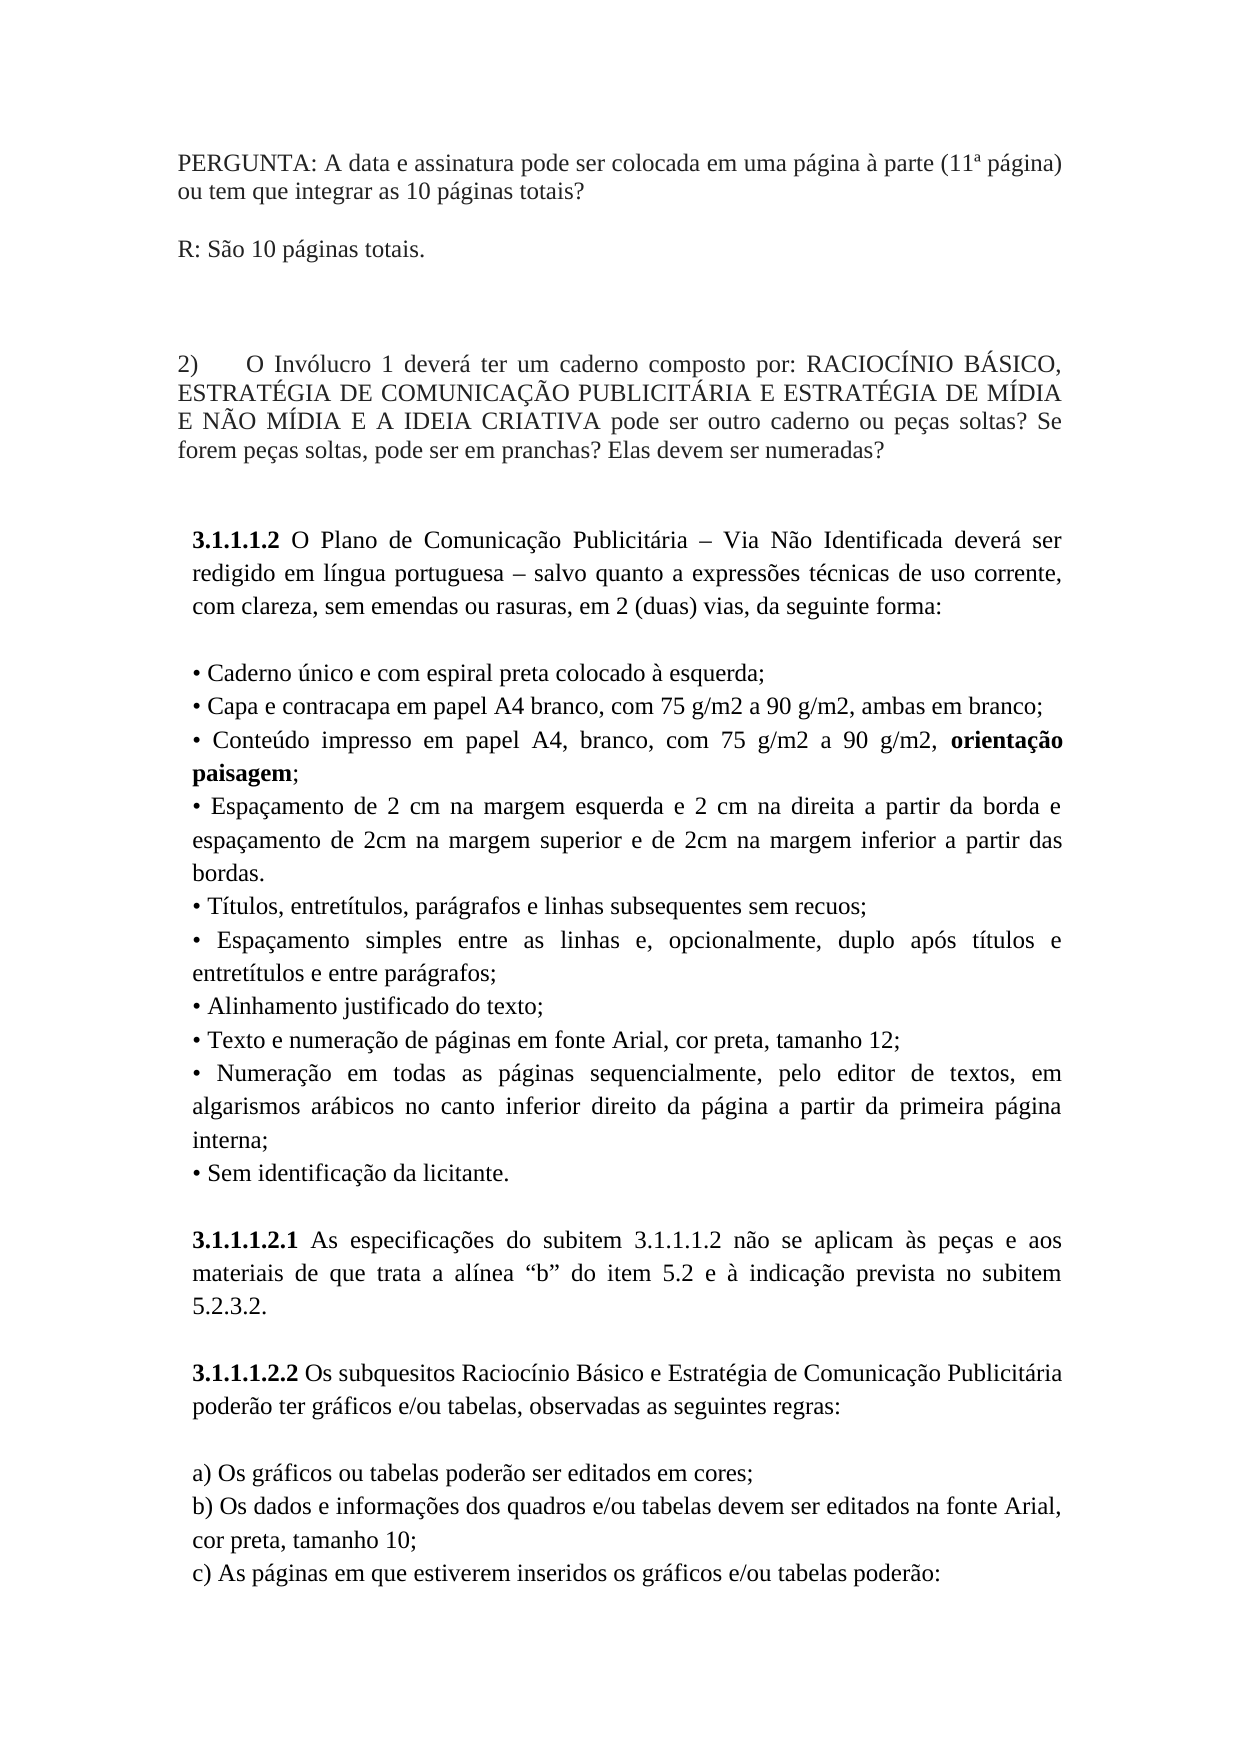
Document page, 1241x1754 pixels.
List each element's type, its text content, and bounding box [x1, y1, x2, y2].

text a) Os gráficos ou tabelas poderão ser editados em cores; [192, 1455, 1063, 1488]
text • Texto e numeração de páginas em fonte Arial, cor preta, tamanho 12; [192, 1021, 1063, 1055]
text • Capa e contracapa em papel A4 branco, com 75 g/m2 a 90 g/m2, ambas em branco; [192, 688, 1063, 721]
text b) Os dados e informações dos quadros e/ou tabelas devem ser editados na fonte Arial, cor preta, tamanho 10; [192, 1488, 1063, 1555]
text • Alinhamento justificado do texto; [192, 988, 1063, 1021]
text • Numeração em todas as páginas sequencialmente, pelo editor de textos, em algarismos arábicos no canto inferior direito da página a partir da primeira página interna; [192, 1055, 1063, 1155]
text PERGUNTA: A data e assinatura pode ser colocada em uma página à parte (11ª página) ou tem que integrar as 10 páginas totais? [177, 148, 1063, 205]
text • Caderno único e com espiral preta colocado à esquerda; [192, 655, 1063, 688]
text • Conteúdo impresso em papel A4, branco, com 75 g/m2 a 90 g/m2, orientação paisagem; [192, 721, 1063, 788]
text c) As páginas em que estiverem inseridos os gráficos e/ou tabelas poderão: [192, 1555, 1063, 1588]
text • Espaçamento de 2 cm na margem esquerda e 2 cm na direita a partir da borda e espaçamento de 2cm na margem superior e de 2cm na margem inferior a partir das bordas. [192, 788, 1063, 888]
text 3.1.1.1.2.1 As especificações do subitem 3.1.1.1.2 não se aplicam às peças e aos materiais de que trata a alínea “b” do item 5.2 e à indicação prevista no subitem 5.2.3.2. [192, 1221, 1063, 1321]
text 3.1.1.1.2 O Plano de Comunicação Publicitária – Via Não Identificada deverá ser redigido em língua portuguesa – salvo quanto a expressões técnicas de uso corrente, com clareza, sem emendas ou rasuras, em 2 (duas) vias, da seguinte forma: [192, 521, 1063, 621]
text 2) O Invólucro 1 deverá ter um caderno composto por: RACIOCÍNIO BÁSICO, ESTRATÉGIA DE COMUNICAÇÃO PUBLICITÁRIA E ESTRATÉGIA DE MÍDIA E NÃO MÍDIA E A IDEIA CRIATIVA pode ser outro caderno ou peças soltas? Se forem peças soltas, pode ser em pranchas? Elas devem ser numeradas? [177, 349, 1063, 464]
text • Títulos, entretítulos, parágrafos e linhas subsequentes sem recuos; [192, 888, 1063, 921]
text • Espaçamento simples entre as linhas e, opcionalmente, duplo após títulos e entretítulos e entre parágrafos; [192, 921, 1063, 988]
text • Sem identificação da licitante. [192, 1155, 1063, 1188]
text 3.1.1.1.2.2 Os subquesitos Raciocínio Básico e Estratégia de Comunicação Publicitária poderão ter gráficos e/ou tabelas, observadas as seguintes regras: [192, 1355, 1063, 1421]
text R: São 10 páginas totais. [177, 234, 1063, 263]
